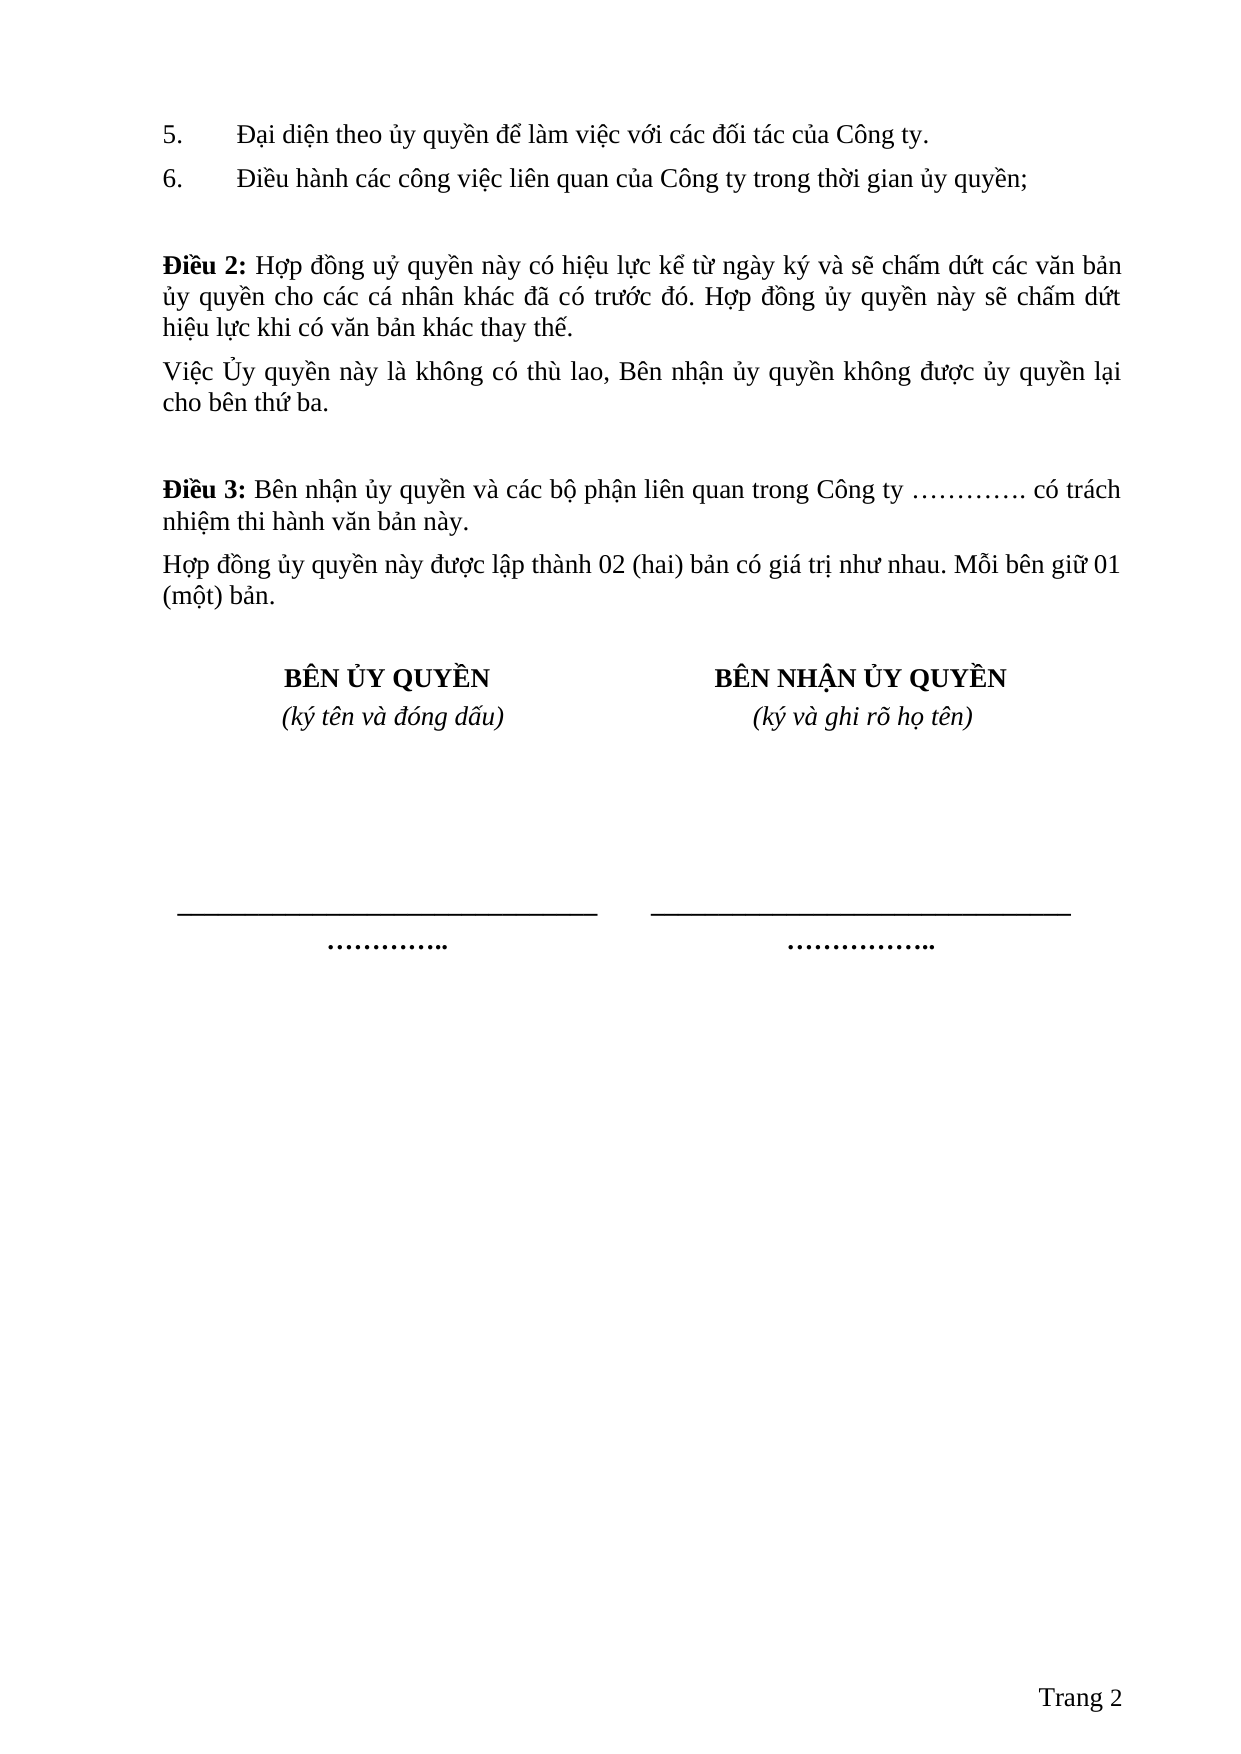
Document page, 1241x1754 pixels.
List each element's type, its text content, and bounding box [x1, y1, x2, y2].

list Đại diện theo ủy quyền để làm việc với các đối tác của Công ty. [162, 118, 1122, 149]
text Điều 2: Hợp đồng uỷ quyền này có hiệu lực kể từ ngày ký và sẽ chấm dứt các văn bản ủy quyền cho các cá nhân khác đã có trước đó. Hợp đồng ủy quyền này sẽ chấm dứt hiệu lực khi có văn bản khác thay thế. [162, 249, 1122, 342]
list Điều hành các công việc liên quan của Công ty trong thời gian ủy quyền; [162, 162, 1122, 193]
table_header BÊN NHẬN ỦY QUYỀN (ký và ghi rõ họ tên) _______________________________ …………….. [608, 660, 1113, 962]
text Hợp đồng ủy quyền này được lập thành 02 (hai) bản có giá trị như nhau. Mỗi bên giữ 01 (một) bản. [162, 548, 1122, 611]
text Việc Ủy quyền này là không có thù lao, Bên nhận ủy quyền không được ủy quyền lại cho bên thứ ba. [162, 355, 1122, 417]
text Điều 3: Bên nhận ủy quyền và các bộ phận liên quan trong Công ty …………. có trách nhiệm thi hành văn bản này. [162, 473, 1122, 536]
table_header BÊN ỦY QUYỀN (ký tên và đóng dấu) _______________________________ ………….. [166, 660, 608, 962]
